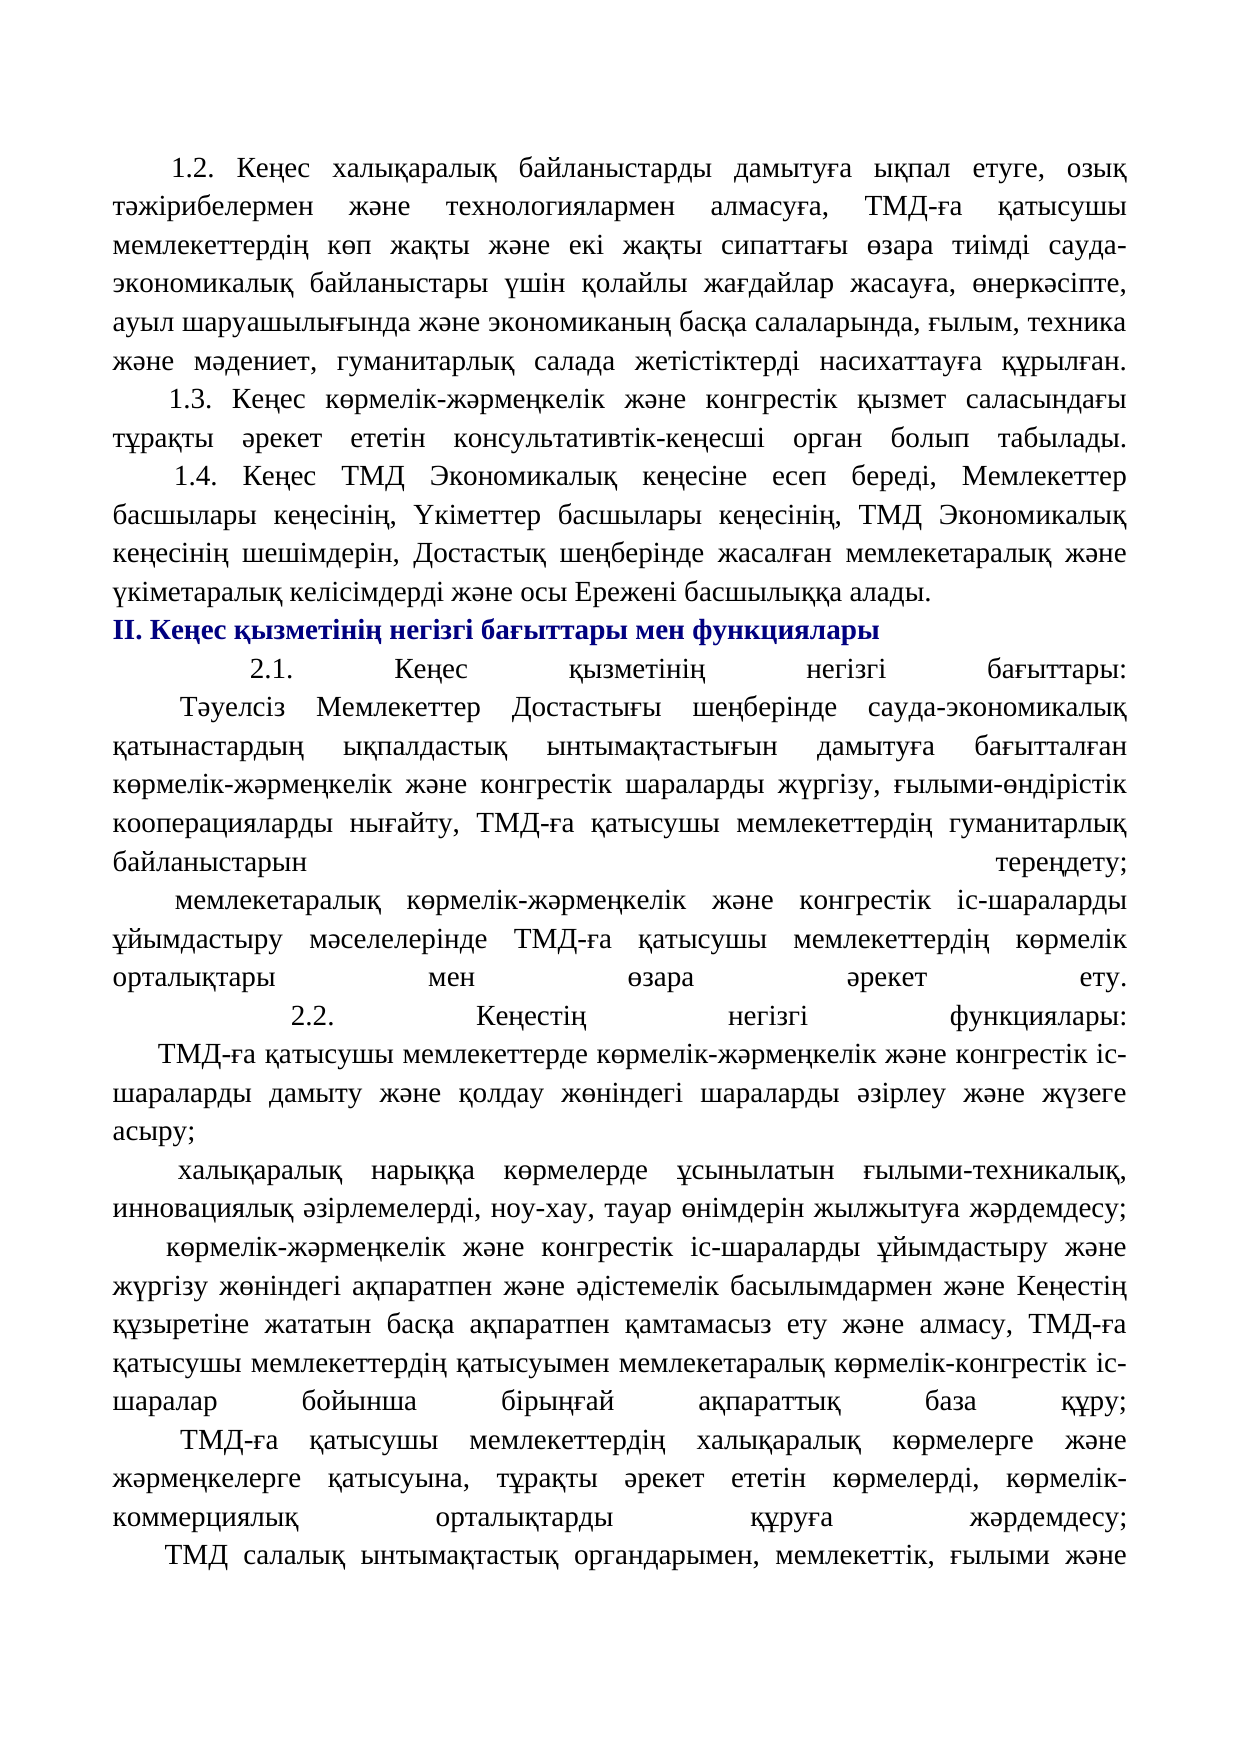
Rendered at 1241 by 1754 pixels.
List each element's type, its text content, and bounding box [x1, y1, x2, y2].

text II. Кеңес қызметінің негізгі бағыттары мен функциялары [112, 612, 1128, 646]
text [112, 651, 1128, 1571]
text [112, 150, 1128, 607]
